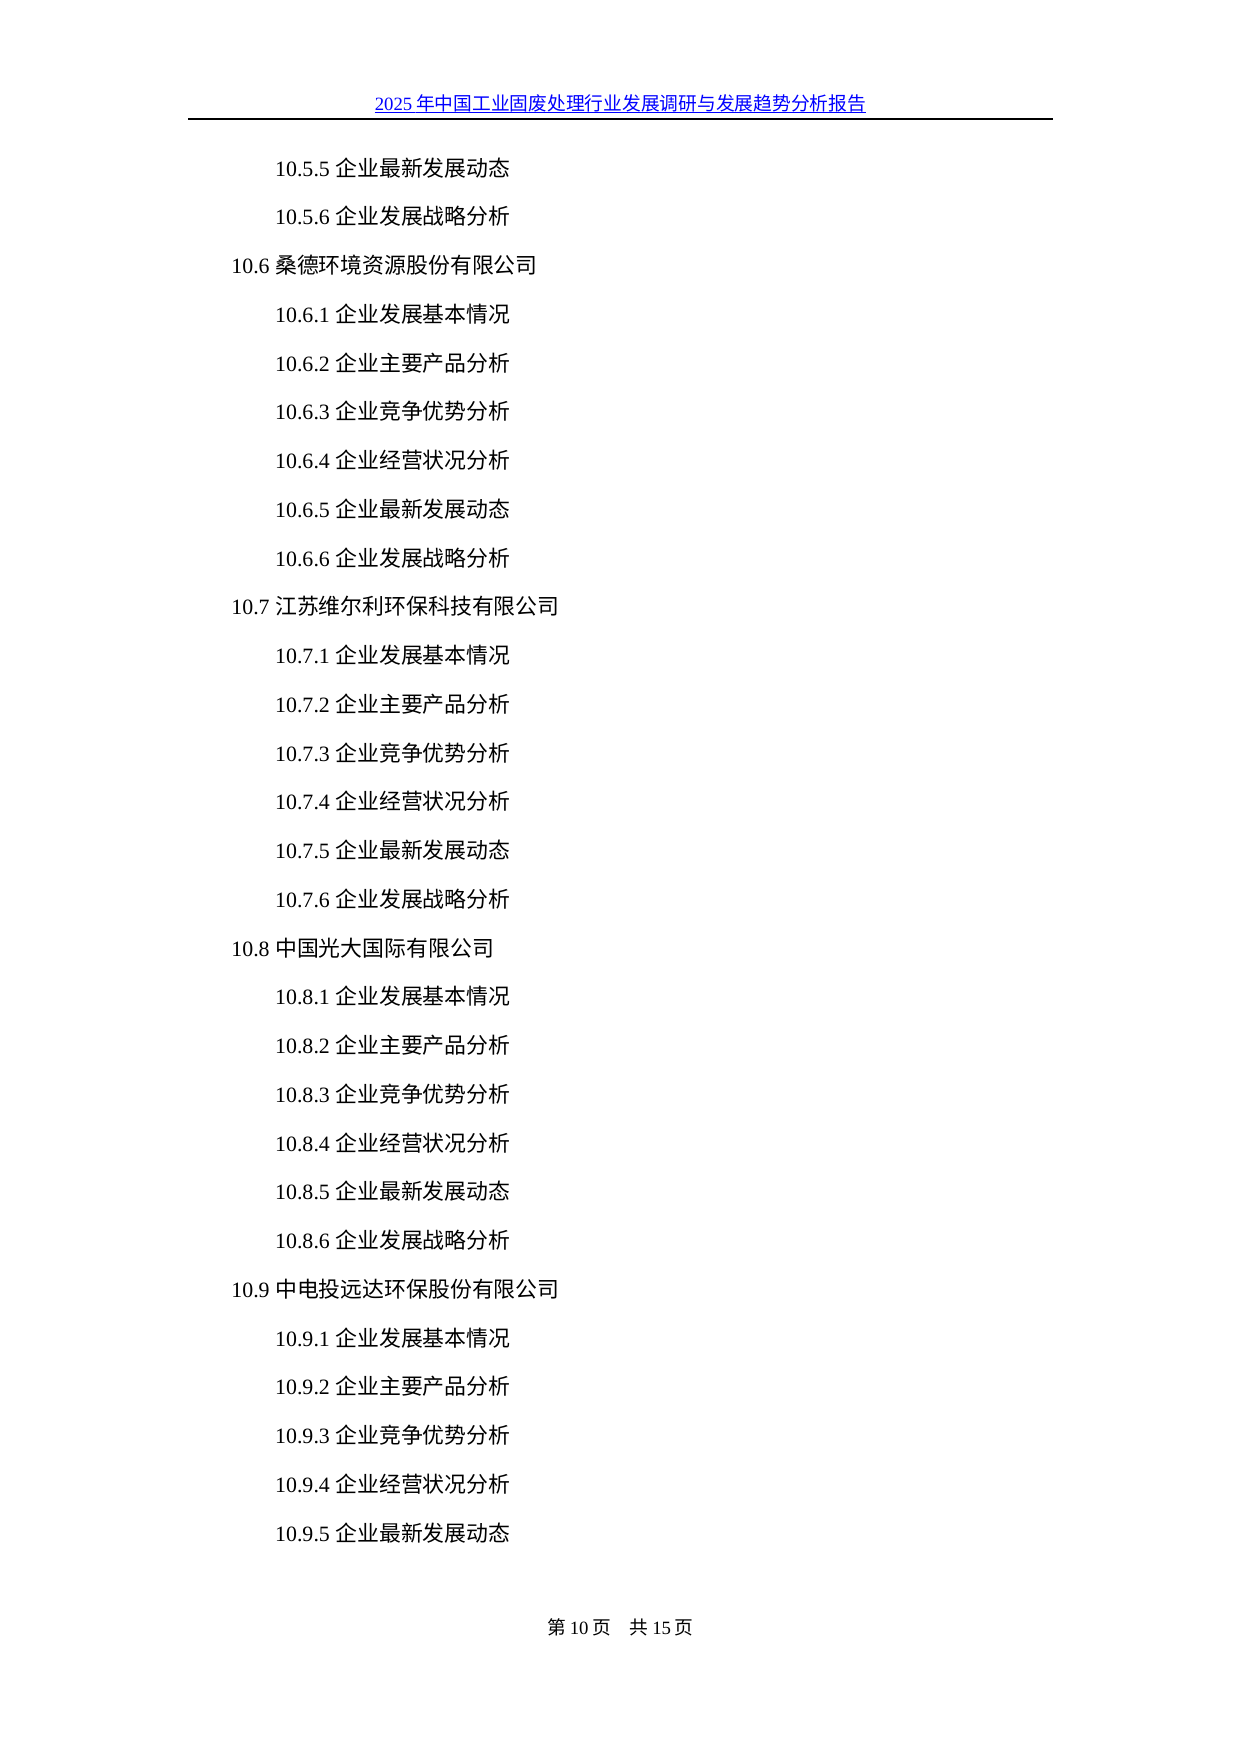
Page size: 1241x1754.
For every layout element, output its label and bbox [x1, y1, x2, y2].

text [187, 150, 1053, 1548]
